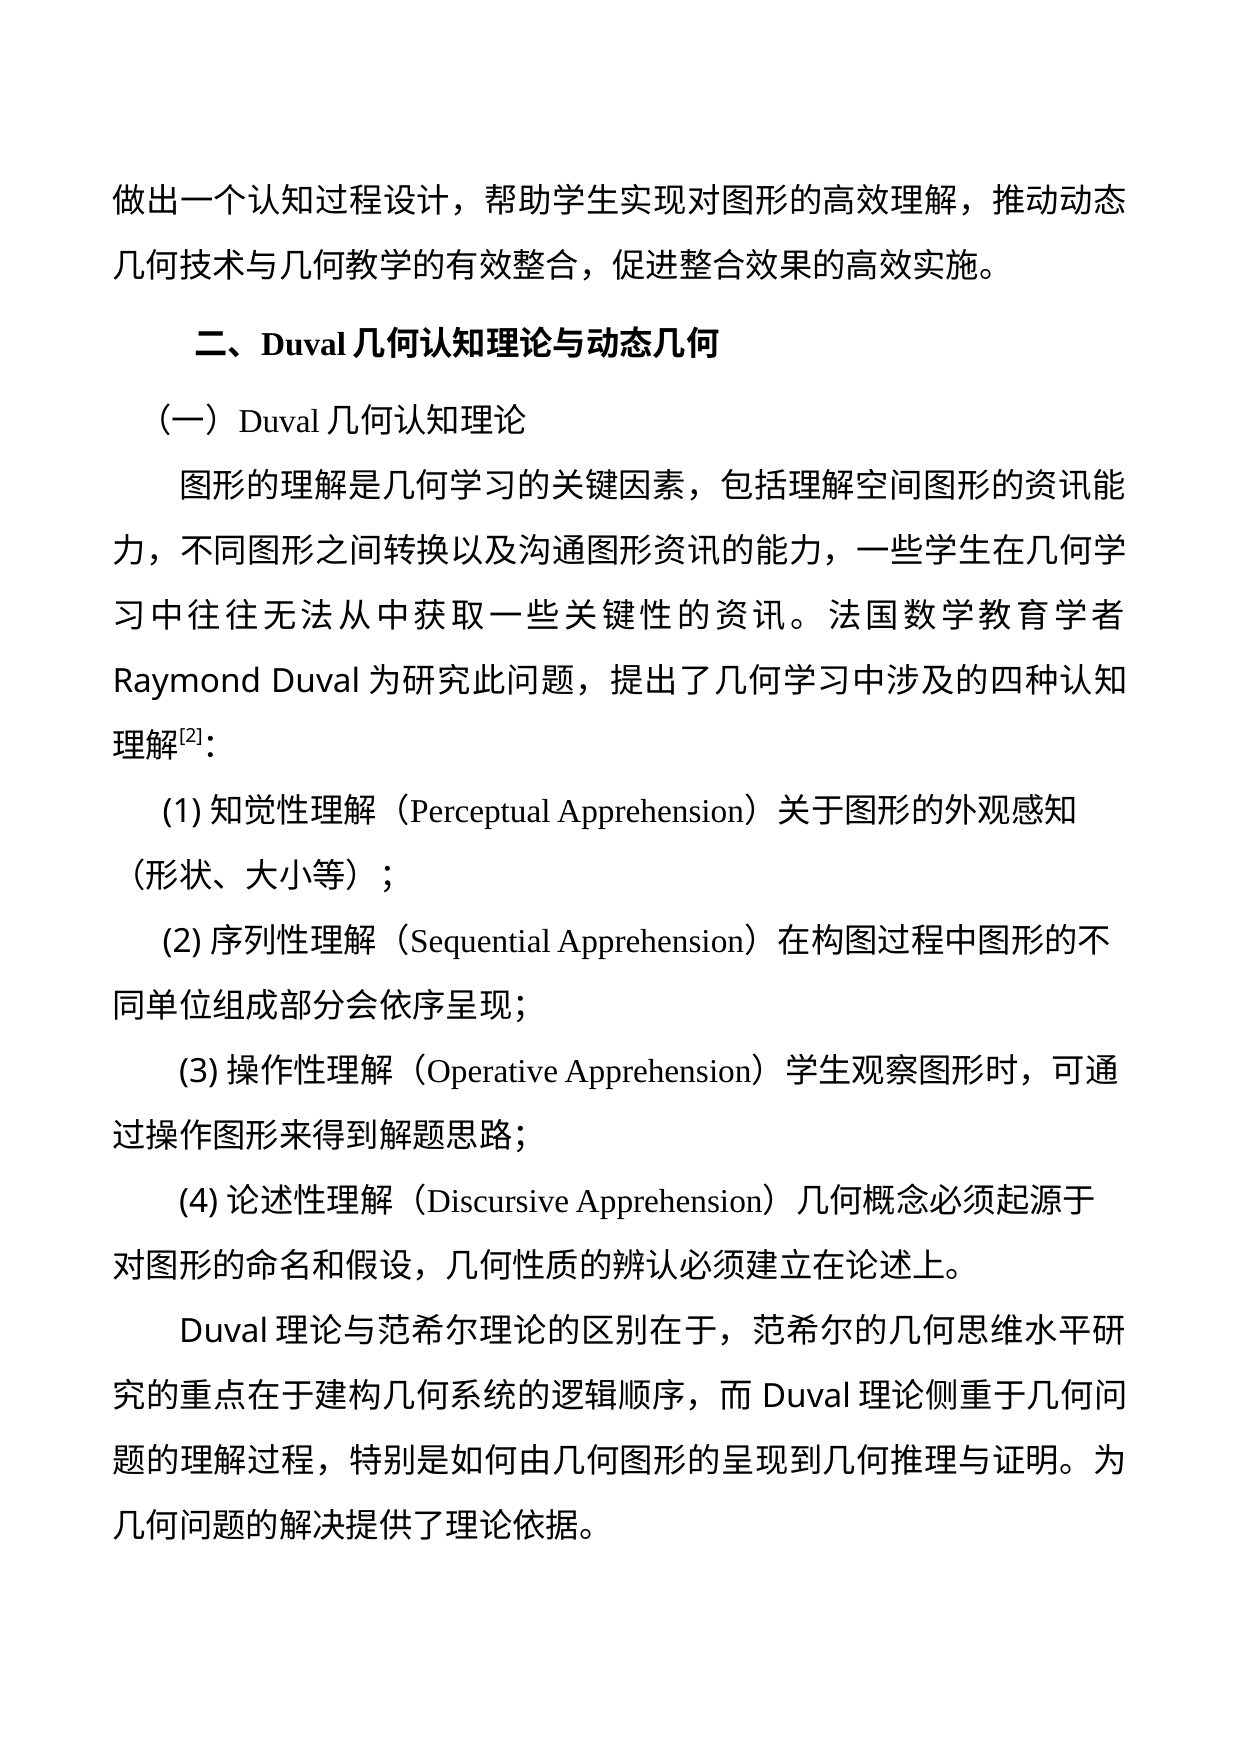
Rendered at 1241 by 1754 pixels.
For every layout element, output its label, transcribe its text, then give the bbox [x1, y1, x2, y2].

text (4) 论述性理解（Discursive Apprehension）几何概念必须起源于对图形的命名和假设，几何性质的辨认必须建立在论述上。 [112, 1166, 1128, 1296]
text 二、Duval几何认知理论与动态几何 [112, 308, 1128, 373]
text (3) 操作性理解（Operative Apprehension）学生观察图形时，可通过操作图形来得到解题思路； [112, 1036, 1128, 1166]
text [112, 166, 1128, 296]
text (2) 序列性理解（Sequential Apprehension）在构图过程中图形的不同单位组成部分会依序呈现； [112, 906, 1128, 1036]
text （一）Duval几何认知理论 [112, 386, 1128, 451]
text (1) 知觉性理解（Perceptual Apprehension）关于图形的外观感知（形状、大小等）； [112, 776, 1128, 906]
text Duval理论与范希尔理论的区别在于，范希尔的几何思维水平研究的重点在于建构几何系统的逻辑顺序，而Duval理论侧重于几何问题的理解过程，特别是如何由几何图形的呈现到几何推理与证明。为几何问题的解决提供了理论依据。 [112, 1296, 1128, 1556]
text 图形的理解是几何学习的关键因素，包括理解空间图形的资讯能力，不同图形之间转换以及沟通图形资讯的能力，一些学生在几何学习中往往无法从中获取一些关键性的资讯。法国数学教育学者Raymond Duval为研究此问题，提出了几何学习中涉及的四种认知理解[2]： [112, 451, 1128, 776]
